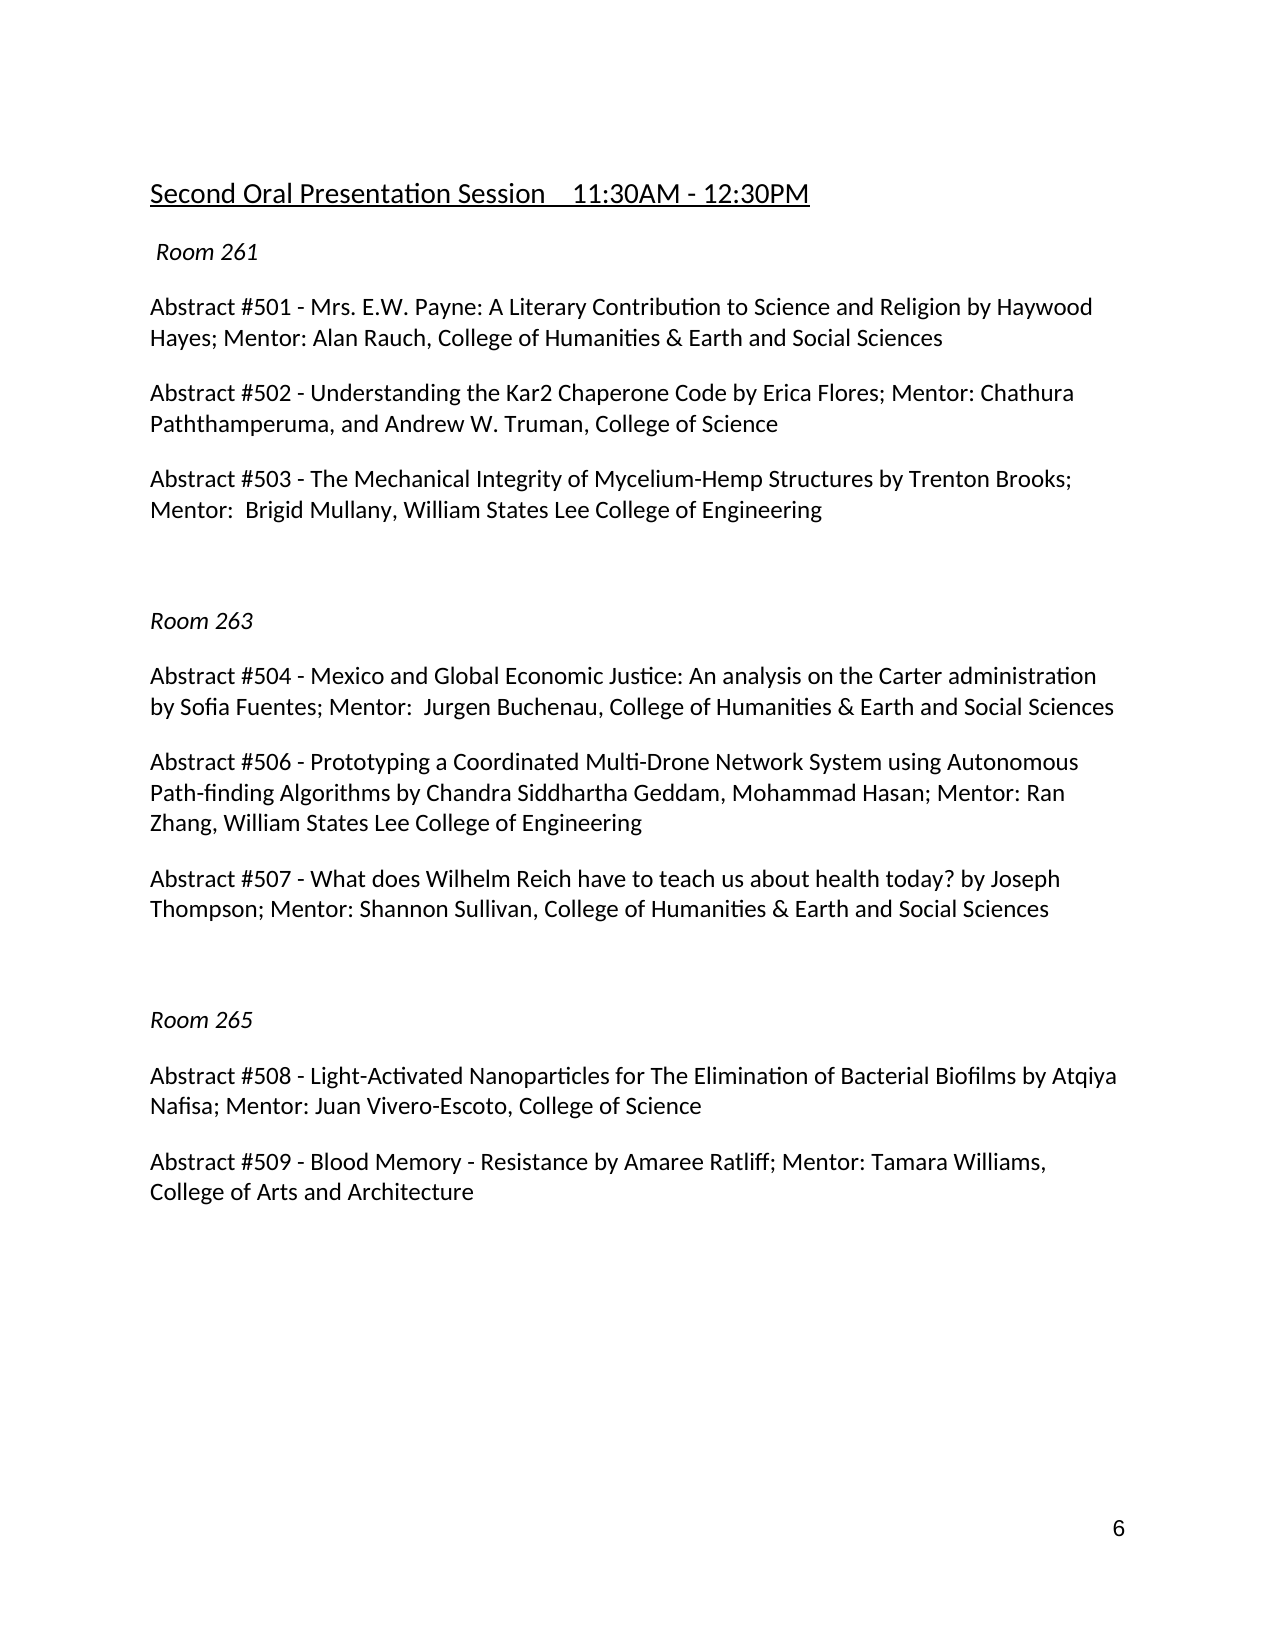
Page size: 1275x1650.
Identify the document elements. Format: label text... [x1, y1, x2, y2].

text Room 265 [150, 1004, 1125, 1035]
text Abstract #509 - Blood Memory - Resistance by Amaree Ratliff; Mentor: Tamara Williams, College of Arts and Architecture [150, 1146, 1125, 1207]
text Abstract #507 - What does Wilhelm Reich have to teach us about health today? by Joseph Thompson; Mentor: Shannon Sullivan, College of Humanities & Earth and Social Sciences [150, 863, 1125, 924]
text Room 263 [150, 605, 1125, 635]
text Abstract #504 - Mexico and Global Economic Justice: An analysis on the Carter administration by Sofia Fuentes; Mentor: Jurgen Buchenau, College of Humanities & Earth and Social Sciences [150, 660, 1125, 721]
text Room 261 [150, 236, 1125, 266]
text Abstract #506 - Prototyping a Coordinated Multi-Drone Network System using Autonomous Path-finding Algorithms by Chandra Siddhartha Geddam, Mohammad Hasan; Mentor: Ran Zhang, William States Lee College of Engineering [150, 746, 1125, 838]
text Abstract #508 - Light-Activated Nanoparticles for The Elimination of Bacterial Biofilms by Atqiya Nafisa; Mentor: Juan Vivero-Escoto, College of Science [150, 1060, 1125, 1121]
text Second Oral Presentation Session 11:30AM - 12:30PM [150, 175, 1125, 211]
text Abstract #502 - Understanding the Kar2 Chaperone Code by Erica Flores; Mentor: Chathura Paththamperuma, and Andrew W. Truman, College of Science [150, 377, 1125, 438]
text Abstract #501 - Mrs. E.W. Payne: A Literary Contribution to Science and Religion by Haywood Hayes; Mentor: Alan Rauch, College of Humanities & Earth and Social Sciences [150, 291, 1125, 352]
text Abstract #503 - The Mechanical Integrity of Mycelium-Hemp Structures by Trenton Brooks; Mentor: Brigid Mullany, William States Lee College of Engineering [150, 463, 1125, 524]
